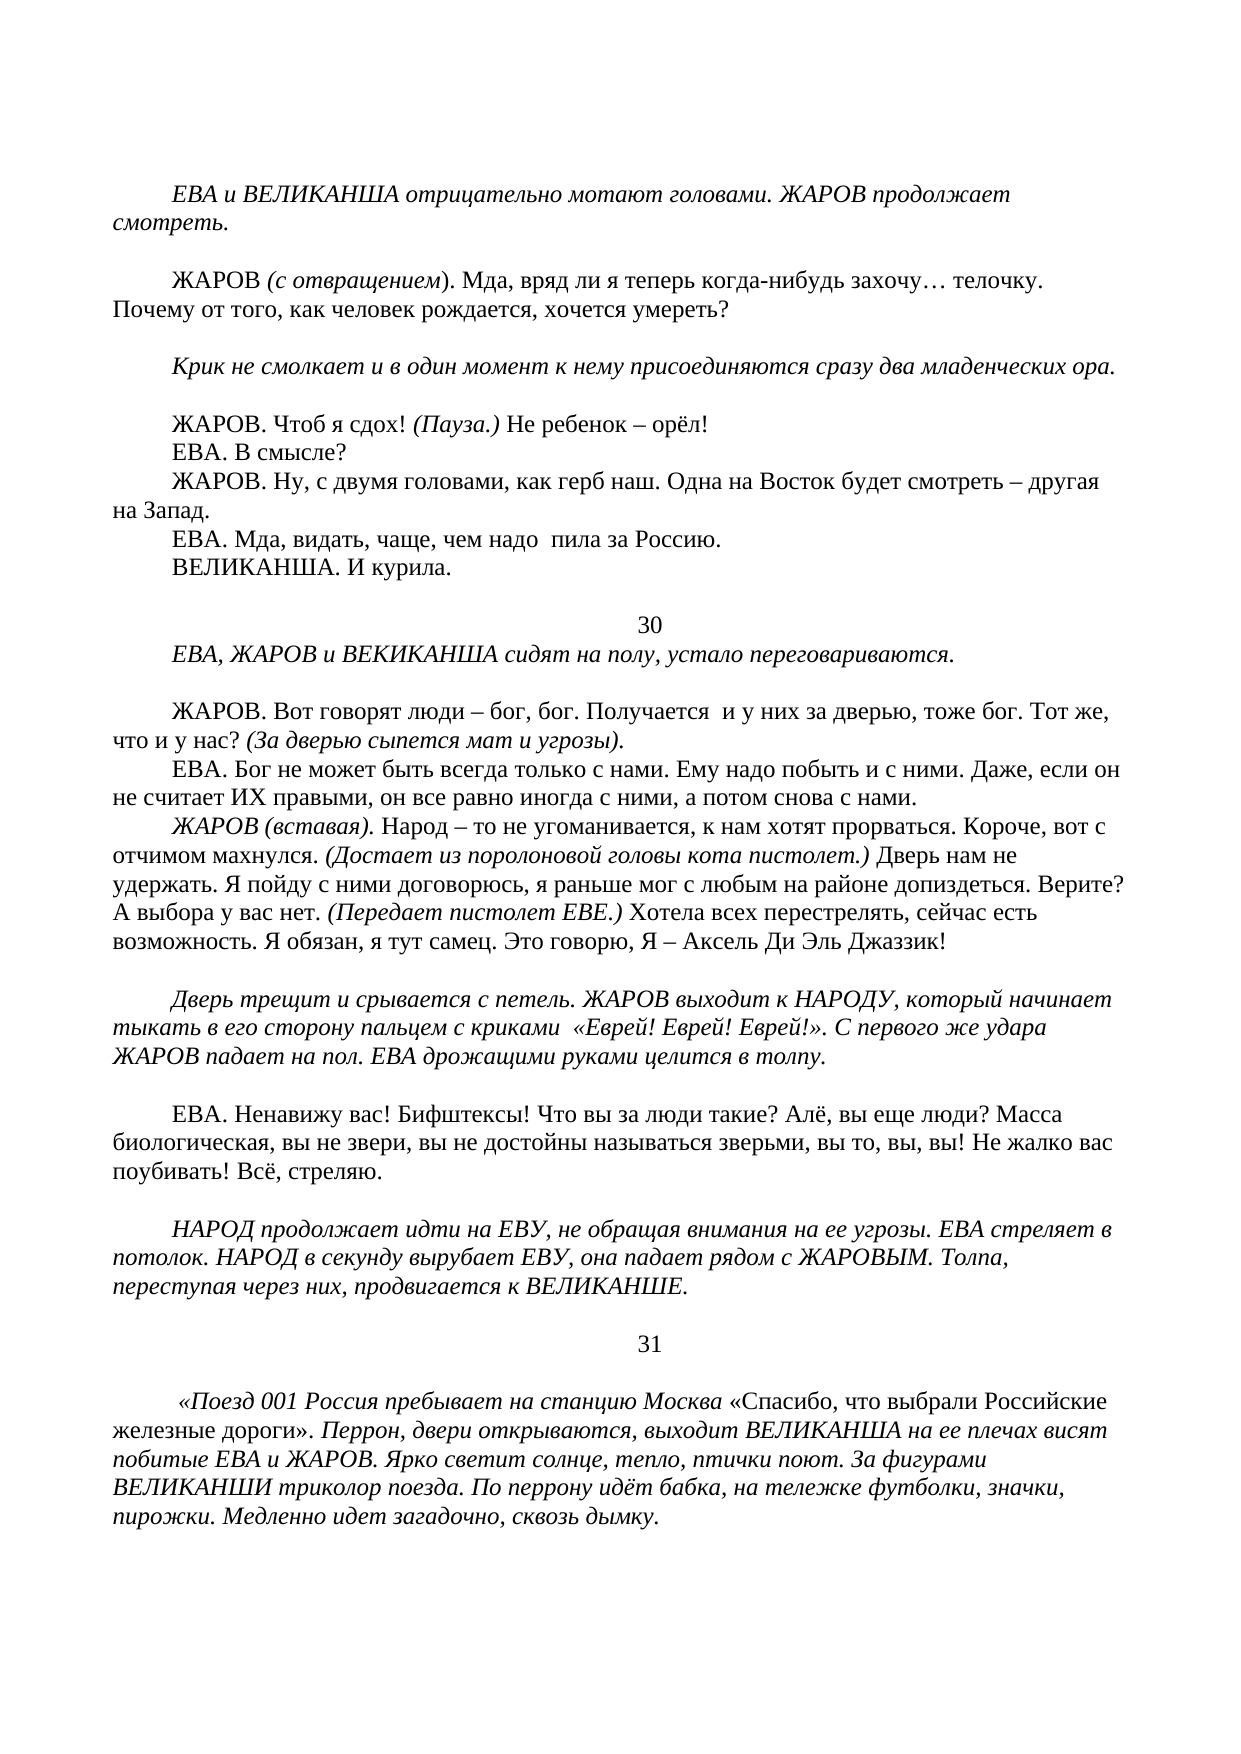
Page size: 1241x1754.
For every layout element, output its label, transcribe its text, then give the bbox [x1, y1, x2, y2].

text Дверь трещит и срывается с петель. ЖАРОВ выходит к НАРОДУ, который начинает тыкать в его сторону пальцем с криками «Еврей! Еврей! Еврей!». С первого же удара ЖАРОВ падает на пол. ЕВА дрожащими руками целится в толпу. [112, 984, 1128, 1070]
text ЖАРОВ (с отвращением). Мда, вряд ли я теперь когда-нибудь захочу… телочку. Почему от того, как человек рождается, хочется умереть? [112, 265, 1128, 322]
text 31 [112, 1329, 1128, 1357]
text ЕВА и ВЕЛИКАНША отрицательно мотают головами. ЖАРОВ продолжает смотреть. [112, 179, 1128, 236]
text ЕВА. В смысле? [112, 437, 1128, 466]
text ЕВА. Ненавижу вас! Бифштексы! Что вы за люди такие? Алё, вы еще люди? Масса биологическая, вы не звери, вы не достойны называться зверьми, вы то, вы, вы! Не жалко вас поубивать! Всё, стреляю. [112, 1099, 1128, 1185]
text ВЕЛИКАНША. И курила. [112, 552, 1128, 581]
text ЕВА. Мда, видать, чаще, чем надо пила за Россию. [112, 524, 1128, 552]
text Крик не смолкает и в один момент к нему присоединяются сразу два младенческих ора. [112, 351, 1128, 380]
text ЕВА. Бог не может быть всегда только с нами. Ему надо побыть и с ними. Даже, если он не считает ИХ правыми, он все равно иногда с ними, а потом снова с нами. [112, 754, 1128, 811]
text ЕВА, ЖАРОВ и ВЕКИКАНША сидят на полу, устало переговариваются. [112, 639, 1128, 667]
text ЖАРОВ (вставая). Народ – то не угоманивается, к нам хотят прорваться. Короче, вот с отчимом махнулся. (Достает из поролоновой головы кота пистолет.) Дверь нам не удержать. Я пойду с ними договорюсь, я раньше мог с любым на районе допиздеться. Верите? А выбора у вас нет. (Передает пистолет ЕВЕ.) Хотела всех перестрелять, сейчас есть возможность. Я обязан, я тут самец. Это говорю, Я – Аксель Ди Эль Джаззик! [112, 811, 1128, 955]
text «Поезд 001 Россия пребывает на станцию Москва «Спасибо, что выбрали Российские железные дороги». Перрон, двери открываются, выходит ВЕЛИКАНША на ее плечах висят побитые ЕВА и ЖАРОВ. Ярко светит солнце, тепло, птички поют. За фигурами ВЕЛИКАНШИ триколор поезда. По перрону идёт бабка, на тележке футболки, значки, пирожки. Медленно идет загадочно, сквозь дымку. [112, 1386, 1128, 1530]
text ЖАРОВ. Чтоб я сдох! (Пауза.) Не ребенок – орёл! [112, 409, 1128, 437]
text 30 [112, 610, 1128, 639]
text НАРОД продолжает идти на ЕВУ, не обращая внимания на ее угрозы. ЕВА стреляет в потолок. НАРОД в секунду вырубает ЕВУ, она падает рядом с ЖАРОВЫМ. Толпа, переступая через них, продвигается к ВЕЛИКАНШЕ. [112, 1214, 1128, 1300]
text ЖАРОВ. Ну, с двумя головами, как герб наш. Одна на Восток будет смотреть – другая на Запад. [112, 466, 1128, 524]
text ЖАРОВ. Вот говорят люди – бог, бог. Получается и у них за дверью, тоже бог. Тот же, что и у нас? (За дверью сыпется мат и угрозы). [112, 696, 1128, 754]
